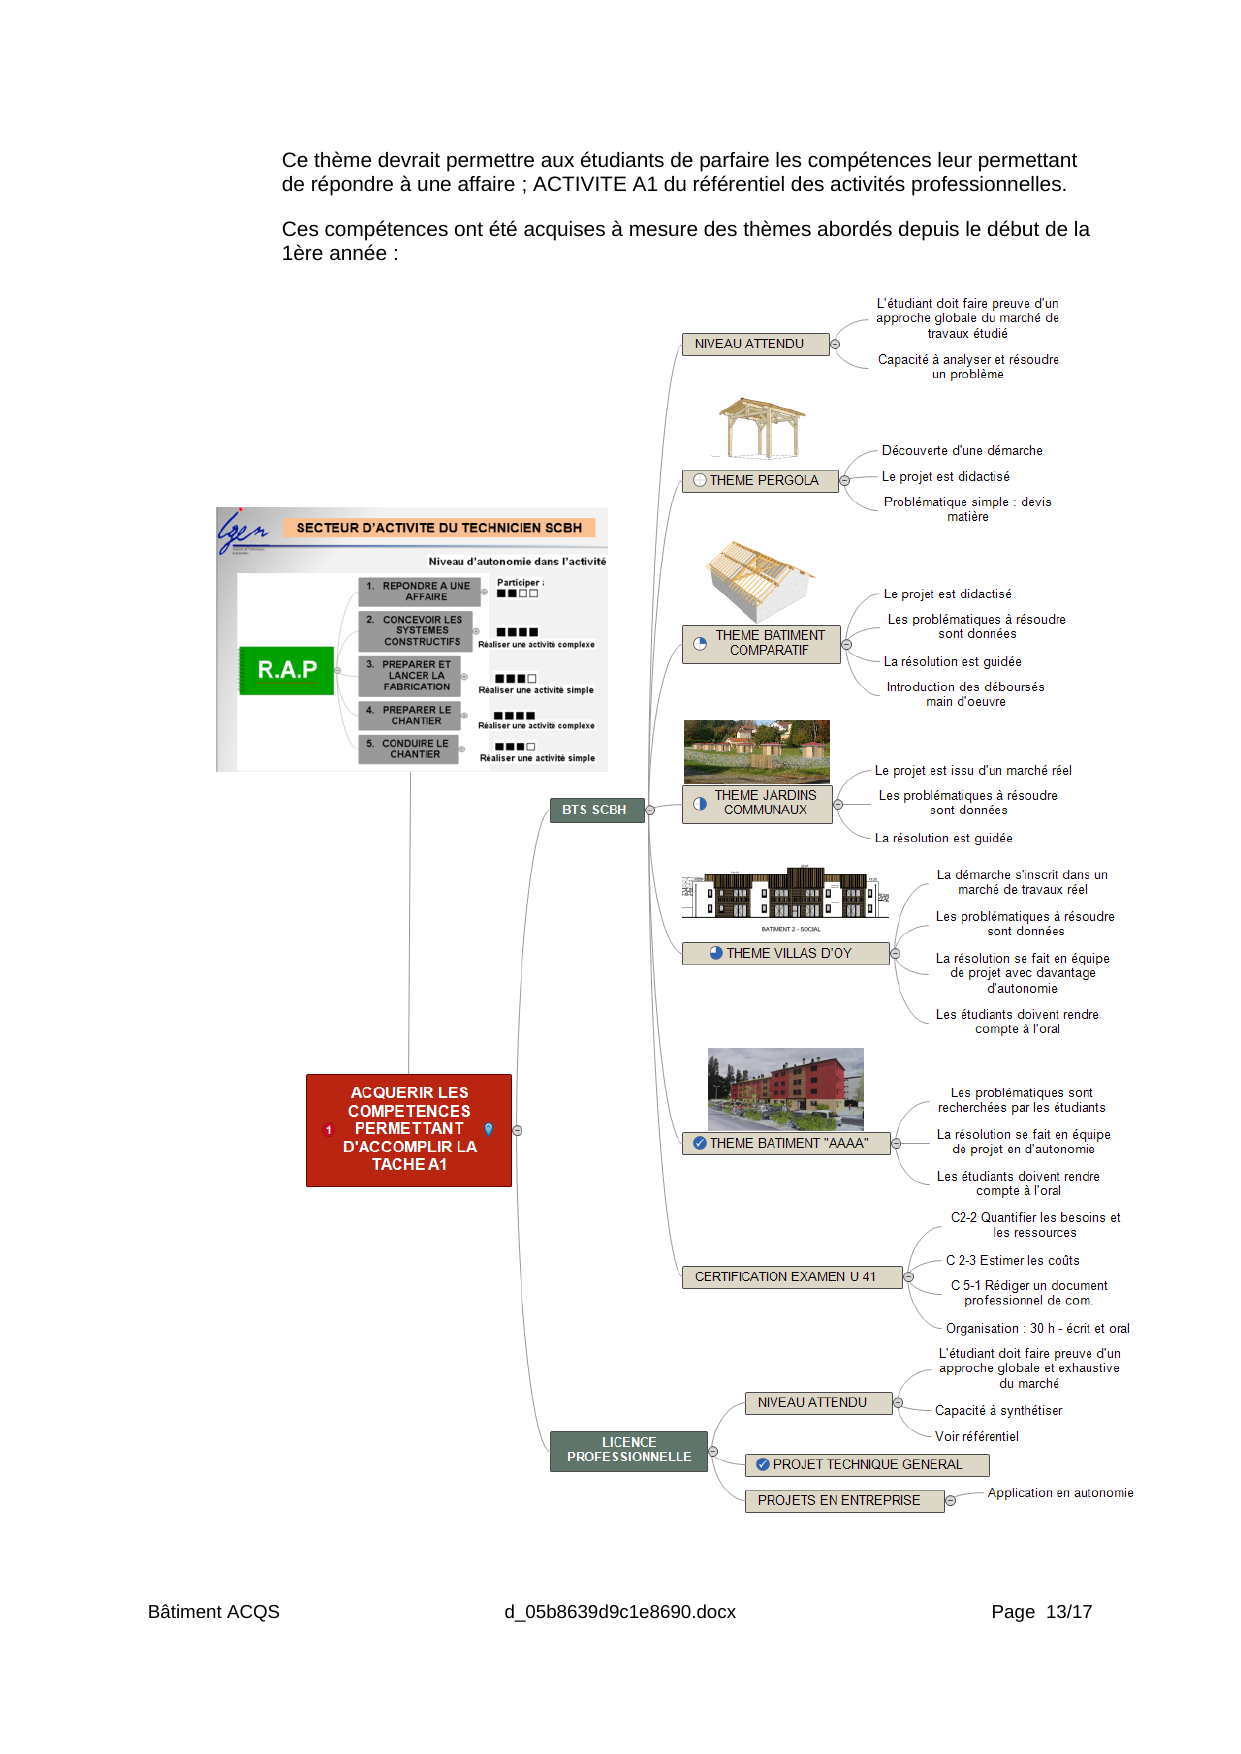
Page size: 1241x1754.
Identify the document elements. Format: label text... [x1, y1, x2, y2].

text Ces compétences ont été acquises à mesure des thèmes abordés depuis le début de la 1ère année : [282, 216, 1093, 264]
picture [206, 285, 1152, 1521]
text Ce thème devrait permettre aux étudiants de parfaire les compétences leur permettant de répondre à une affaire ; ACTIVITE A1 du référentiel des activités professionnelles. [282, 148, 1093, 196]
